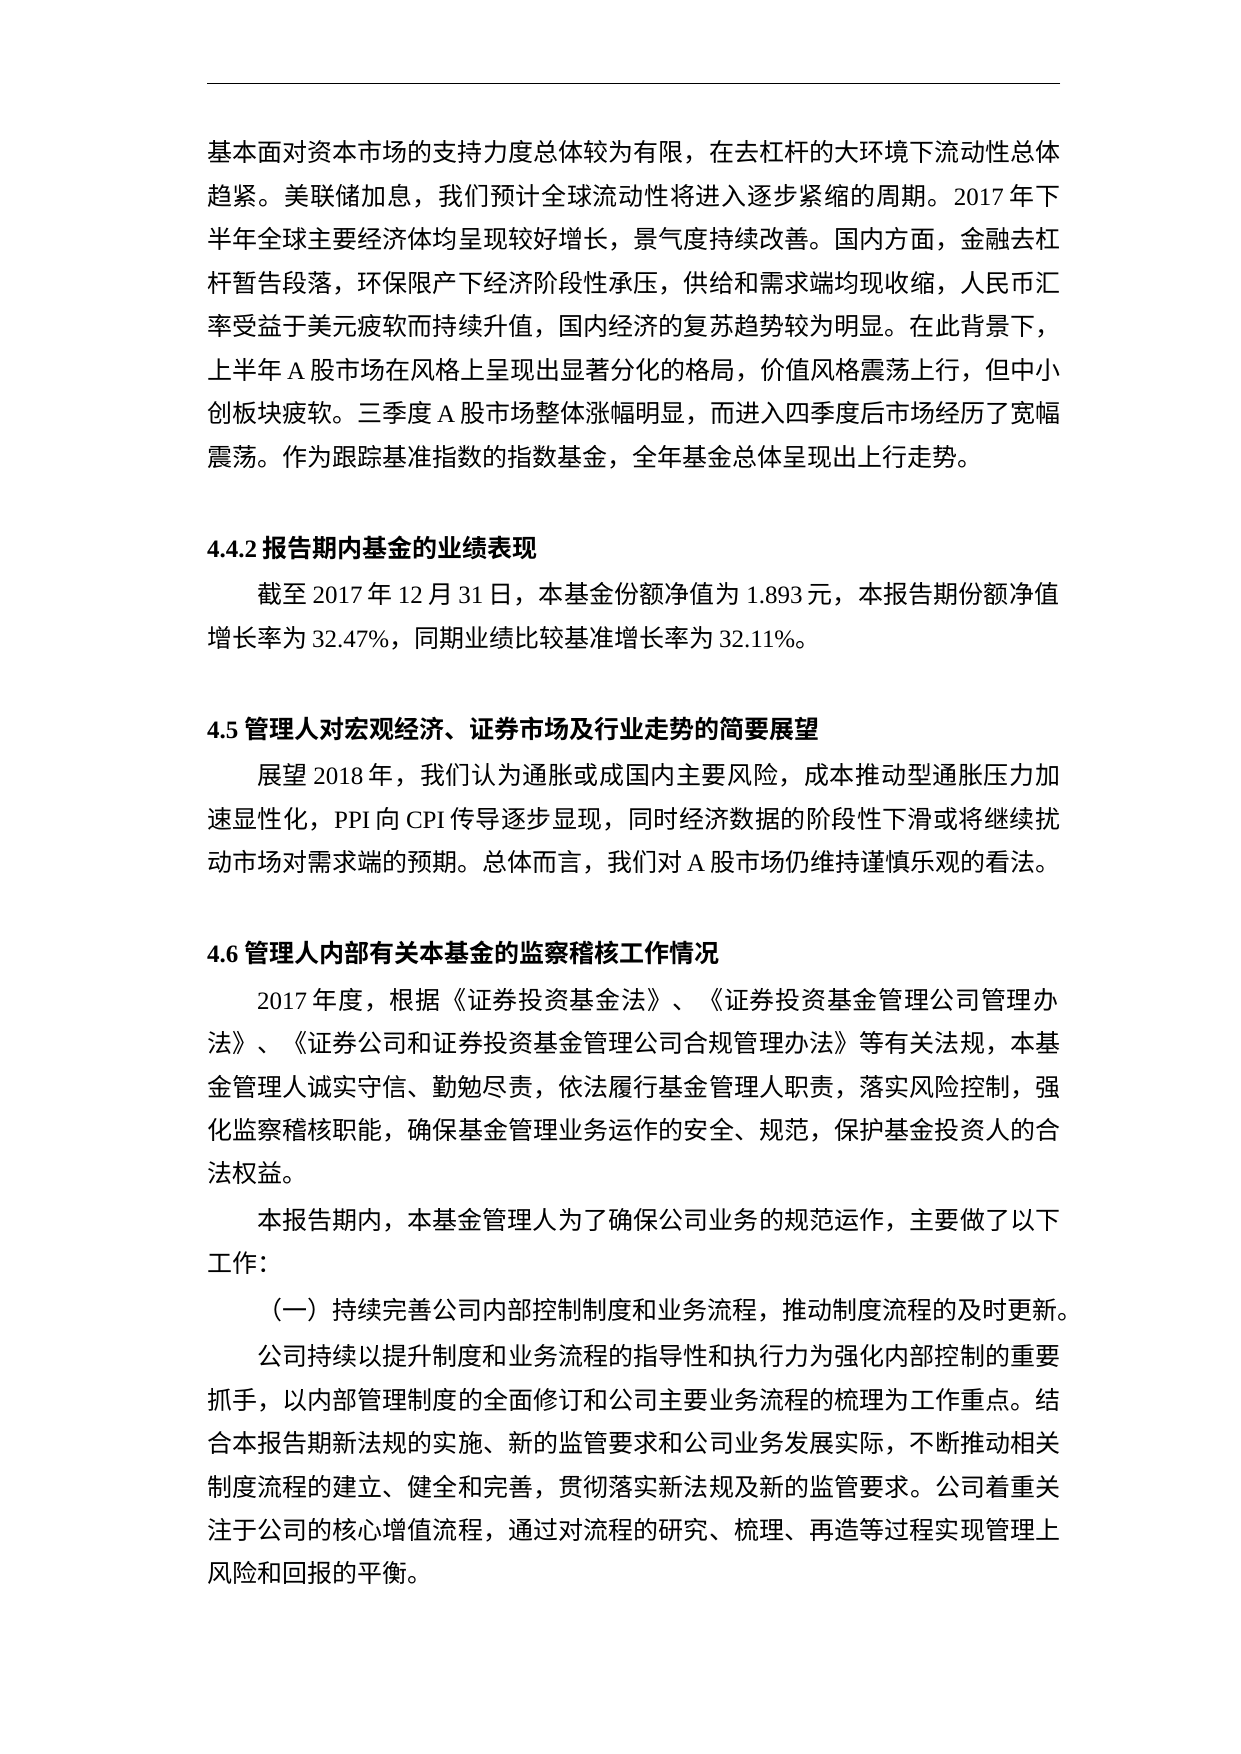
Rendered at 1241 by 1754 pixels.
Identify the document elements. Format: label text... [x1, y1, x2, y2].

text 本报告期内，本基金管理人为了确保公司业务的规范运作，主要做了以下工作： [207, 1200, 1060, 1280]
text 展望2018年，我们认为通胀或成国内主要风险，成本推动型通胀压力加速显性化，PPI向CPI传导逐步显现，同时经济数据的阶段性下滑或将继续扰动市场对需求端的预期。总体而言，我们对A股市场仍维持谨慎乐观的看法。 [207, 756, 1060, 879]
text （一）持续完善公司内部控制制度和业务流程，推动制度流程的及时更新。 [207, 1290, 1060, 1326]
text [207, 133, 1060, 473]
subtitle 4.4.2报告期内基金的业绩表现 [207, 528, 1060, 564]
text 截至2017年12月31日，本基金份额净值为1.893元，本报告期份额净值增长率为32.47%，同期业绩比较基准增长率为32.11%。 [207, 574, 1060, 654]
subtitle 4.6 管理人内部有关本基金的监察稽核工作情况 [207, 934, 1060, 970]
text 公司持续以提升制度和业务流程的指导性和执行力为强化内部控制的重要抓手，以内部管理制度的全面修订和公司主要业务流程的梳理为工作重点。结合本报告期新法规的实施、新的监管要求和公司业务发展实际，不断推动相关制度流程的建立、健全和完善，贯彻落实新法规及新的监管要求。公司着重关注于公司的核心增值流程，通过对流程的研究、梳理、再造等过程实现管理上风险和回报的平衡。 [207, 1337, 1060, 1590]
text 2017年度，根据《证券投资基金法》、《证券投资基金管理公司管理办法》、《证券公司和证券投资基金管理公司合规管理办法》等有关法规，本基金管理人诚实守信、勤勉尽责，依法履行基金管理人职责，落实风险控制，强化监察稽核职能，确保基金管理业务运作的安全、规范，保护基金投资人的合法权益。 [207, 980, 1060, 1190]
subtitle 4.5 管理人对宏观经济、证券市场及行业走势的简要展望 [207, 709, 1060, 745]
